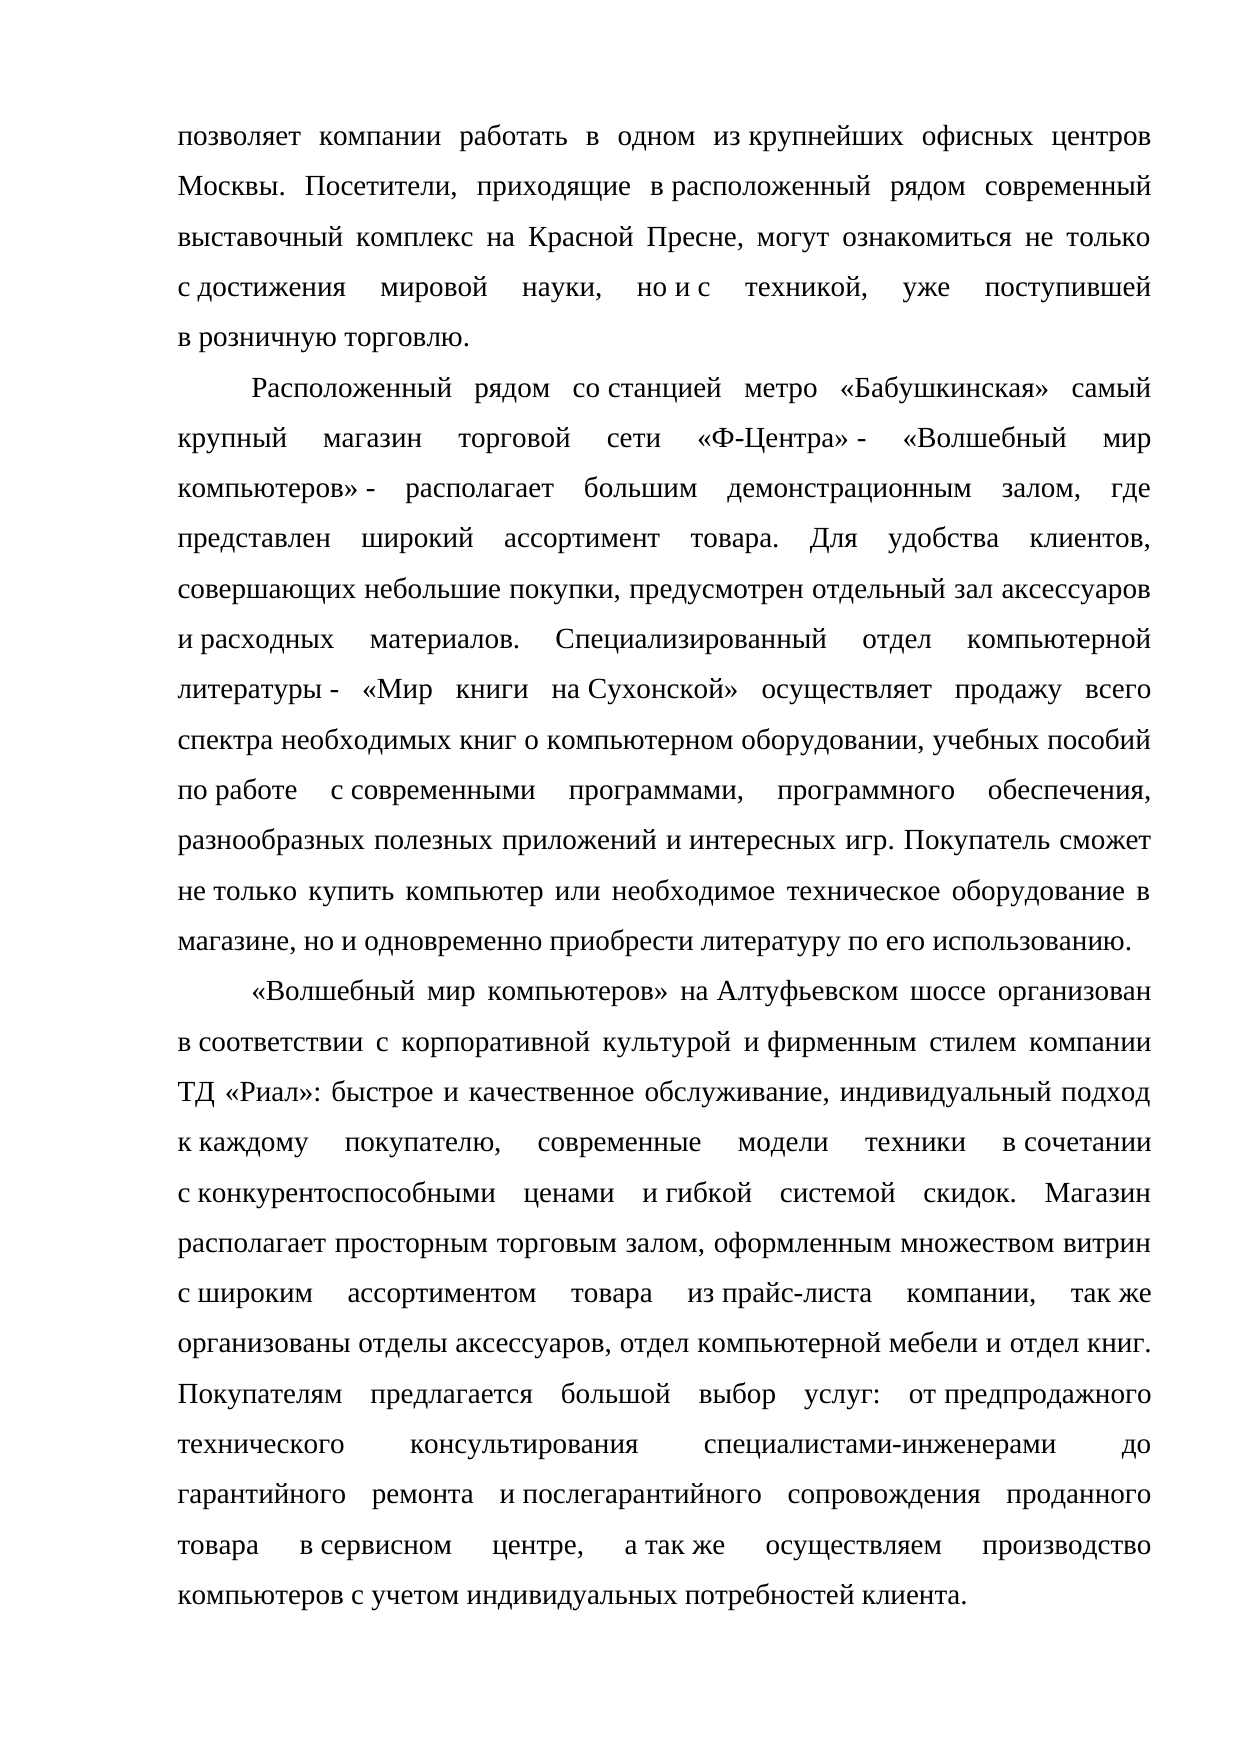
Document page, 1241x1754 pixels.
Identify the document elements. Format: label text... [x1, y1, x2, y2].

text Расположенный рядом со станцией метро «Бабушкинская» самый крупный магазин торговой сети «Ф-Центра» - «Волшебный мир компьютеров» - располагает большим демонстрационным залом, где представлен широкий ассортимент товара. Для удобства клиентов, совершающих небольшие покупки, предусмотрен отдельный зал аксессуаров и расходных материалов. Специализированный отдел компьютерной литературы - «Мир книги на Сухонской» осуществляет продажу всего спектра необходимых книг о компьютерном оборудовании, учебных пособий по работе с современными программами, программного обеспечения, разнообразных полезных приложений и интересных игр. Покупатель сможет не только купить компьютер или необходимое техническое оборудование в магазине, но и одновременно приобрести литературу по его использованию. [177, 370, 1152, 957]
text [177, 118, 1152, 353]
text «Волшебный мир компьютеров» на Алтуфьевском шоссе организован в соответствии с корпоративной культурой и фирменным стилем компании ТД «Риал»: быстрое и качественное обслуживание, индивидуальный подход к каждому покупателю, современные модели техники в сочетании с конкурентоспособными ценами и гибкой системой скидок. Магазин располагает просторным торговым залом, оформленным множеством витрин с широким ассортиментом товара из прайс-листа компании, так же организованы отделы аксессуаров, отдел компьютерной мебели и отдел книг. Покупателям предлагается большой выбор услуг: от предпродажного технического консультирования специалистами-инженерами до гарантийного ремонта и послегарантийного сопровождения проданного товара в сервисном центре, а так же осуществляем производство компьютеров с учетом индивидуальных потребностей клиента. [177, 973, 1152, 1611]
